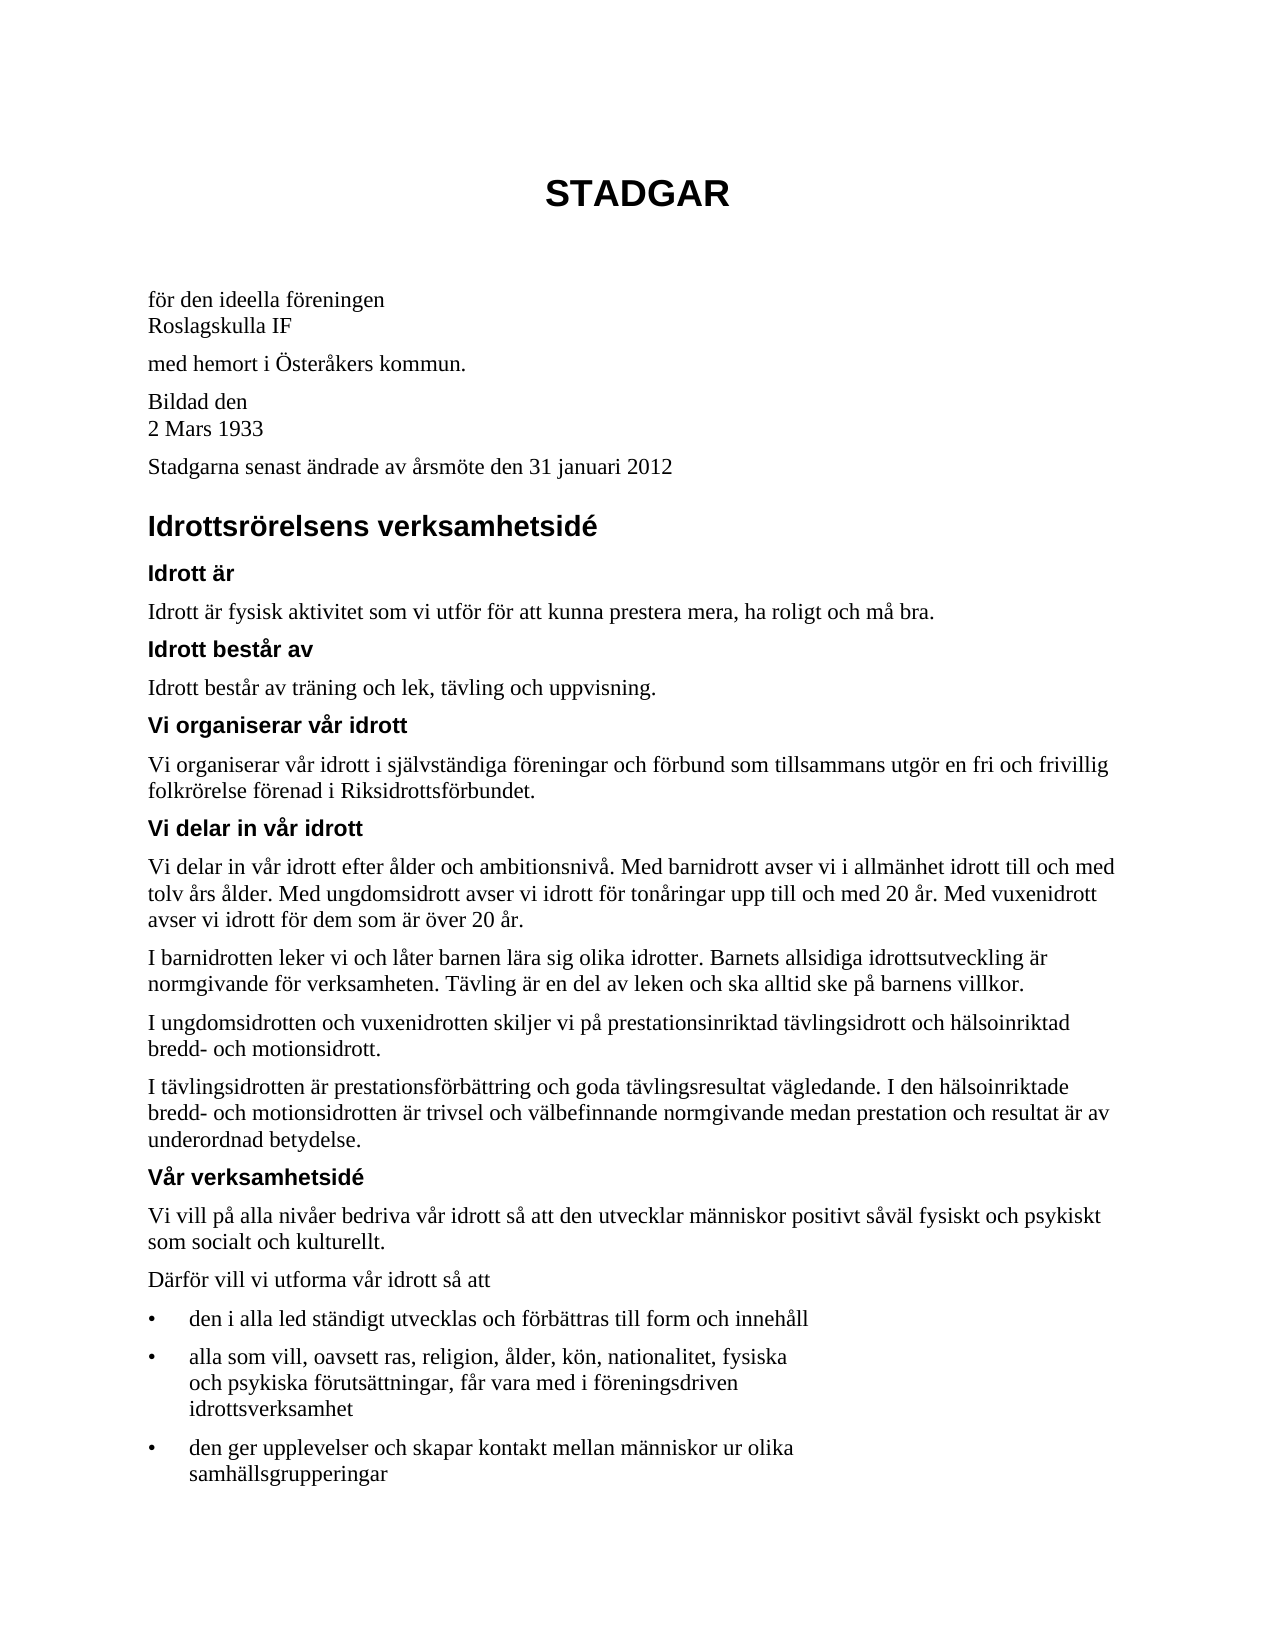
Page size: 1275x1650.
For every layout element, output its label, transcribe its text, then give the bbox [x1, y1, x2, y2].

text Idrott är [148, 560, 1127, 586]
text • den ger upplevelser och skapar kontakt mellan människor ur olika samhällsgrupperingar [148, 1433, 1127, 1486]
text • den i alla led ständigt utvecklas och förbättras till form och innehåll [148, 1304, 1127, 1331]
text Vi organiserar vår idrott [148, 712, 1127, 739]
text Vi delar in vår idrott [148, 815, 1127, 841]
text I barnidrotten leker vi och låter barnen lära sig olika idrotter. Barnets allsidiga idrottsutveckling är normgivande för verksamheten. Tävling är en del av leken och ska alltid ske på barnens villkor. [148, 944, 1127, 997]
text Idrottsrörelsens verksamhetsidé [148, 509, 1127, 542]
text Bildad den 2 Mars 1933 [148, 388, 1127, 441]
text Idrott består av träning och lek, tävling och uppvisning. [148, 674, 1127, 701]
text STADGAR [148, 171, 1127, 214]
text Därför vill vi utforma vår idrott så att [148, 1266, 1127, 1293]
text för den ideella föreningen Roslagskulla IF [148, 286, 1127, 338]
text Vi delar in vår idrott efter ålder och ambitionsnivå. Med barnidrott avser vi i allmänhet idrott till och med tolv års ålder. Med ungdomsidrott avser vi idrott för tonåringar upp till och med 20 år. Med vuxenidrott avser vi idrott för dem som är över 20 år. [148, 853, 1127, 932]
text Vi organiserar vår idrott i självständiga föreningar och förbund som tillsammans utgör en fri och frivillig folkrörelse förenad i Riksidrottsförbundet. [148, 751, 1127, 803]
text Vår verksamhetsidé [148, 1164, 1127, 1190]
text I tävlingsidrotten är prestationsförbättring och goda tävlingsresultat vägledande. I den hälsoinriktade bredd- och motionsidrotten är trivsel och välbefinnande normgivande medan prestation och resultat är av underordnad betydelse. [148, 1073, 1127, 1152]
text Idrott består av [148, 636, 1127, 663]
text Stadgarna senast ändrade av årsmöte den 31 januari 2012 [148, 453, 1127, 479]
text med hemort i Österåkers kommun. [148, 350, 1127, 377]
text Idrott är fysisk aktivitet som vi utför för att kunna prestera mera, ha roligt och må bra. [148, 598, 1127, 624]
text I ungdomsidrotten och vuxenidrotten skiljer vi på prestationsinriktad tävlingsidrott och hälsoinriktad bredd- och motionsidrott. [148, 1008, 1127, 1061]
text • alla som vill, oavsett ras, religion, ålder, kön, nationalitet, fysiska och psykiska förutsättningar, får vara med i föreningsdriven idrottsverksamhet [148, 1343, 1127, 1422]
text Vi vill på alla nivåer bedriva vår idrott så att den utvecklar människor positivt såväl fysiskt och psykiskt som socialt och kulturellt. [148, 1202, 1127, 1255]
